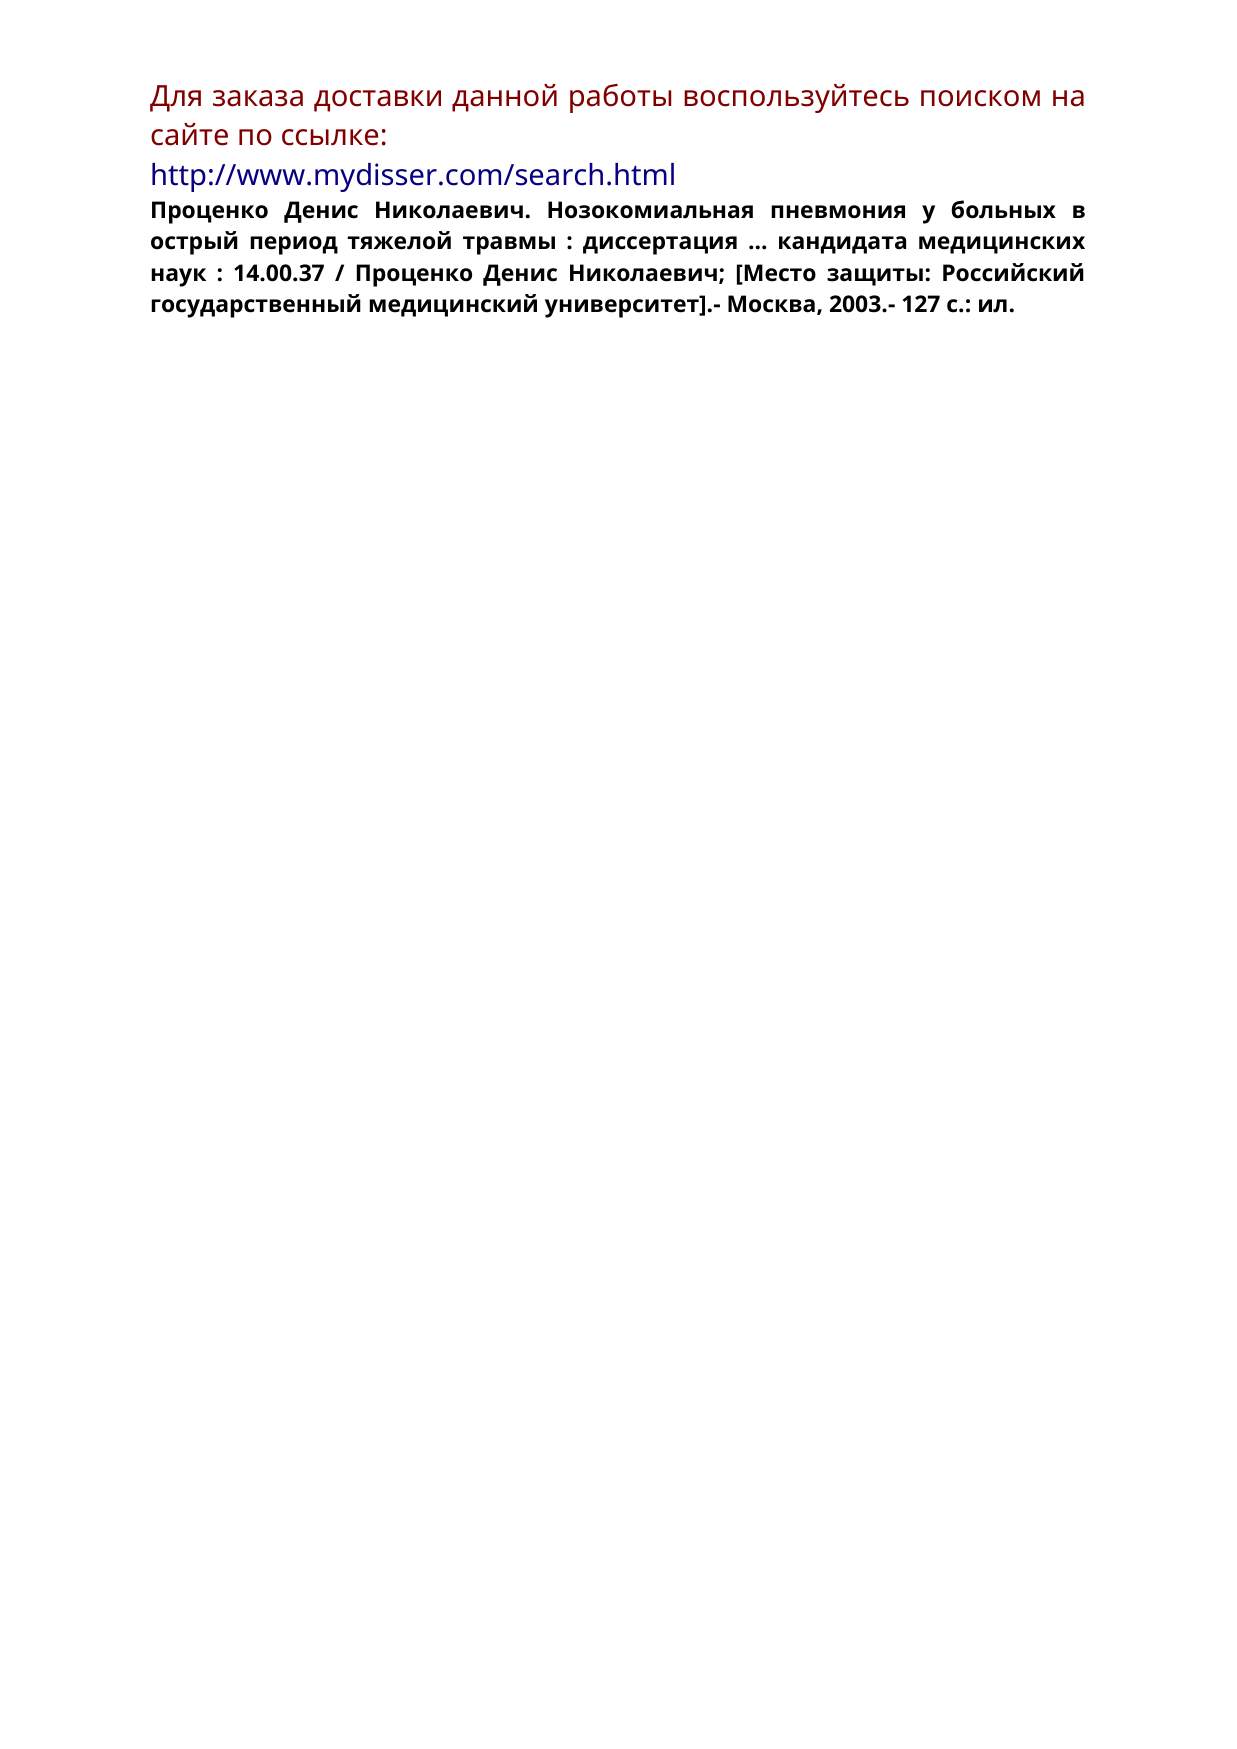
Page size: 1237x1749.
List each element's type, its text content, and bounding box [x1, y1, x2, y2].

text Проценко Денис Николаевич. Нозокомиальная пневмония у больных в острый период тяжелой травмы : диссертация ... кандидата медицинских наук : 14.00.37 / Проценко Денис Николаевич; [Место защиты: Российский государственный медицинский университет].- Москва, 2003.- 127 с.: ил. [150, 194, 1086, 319]
